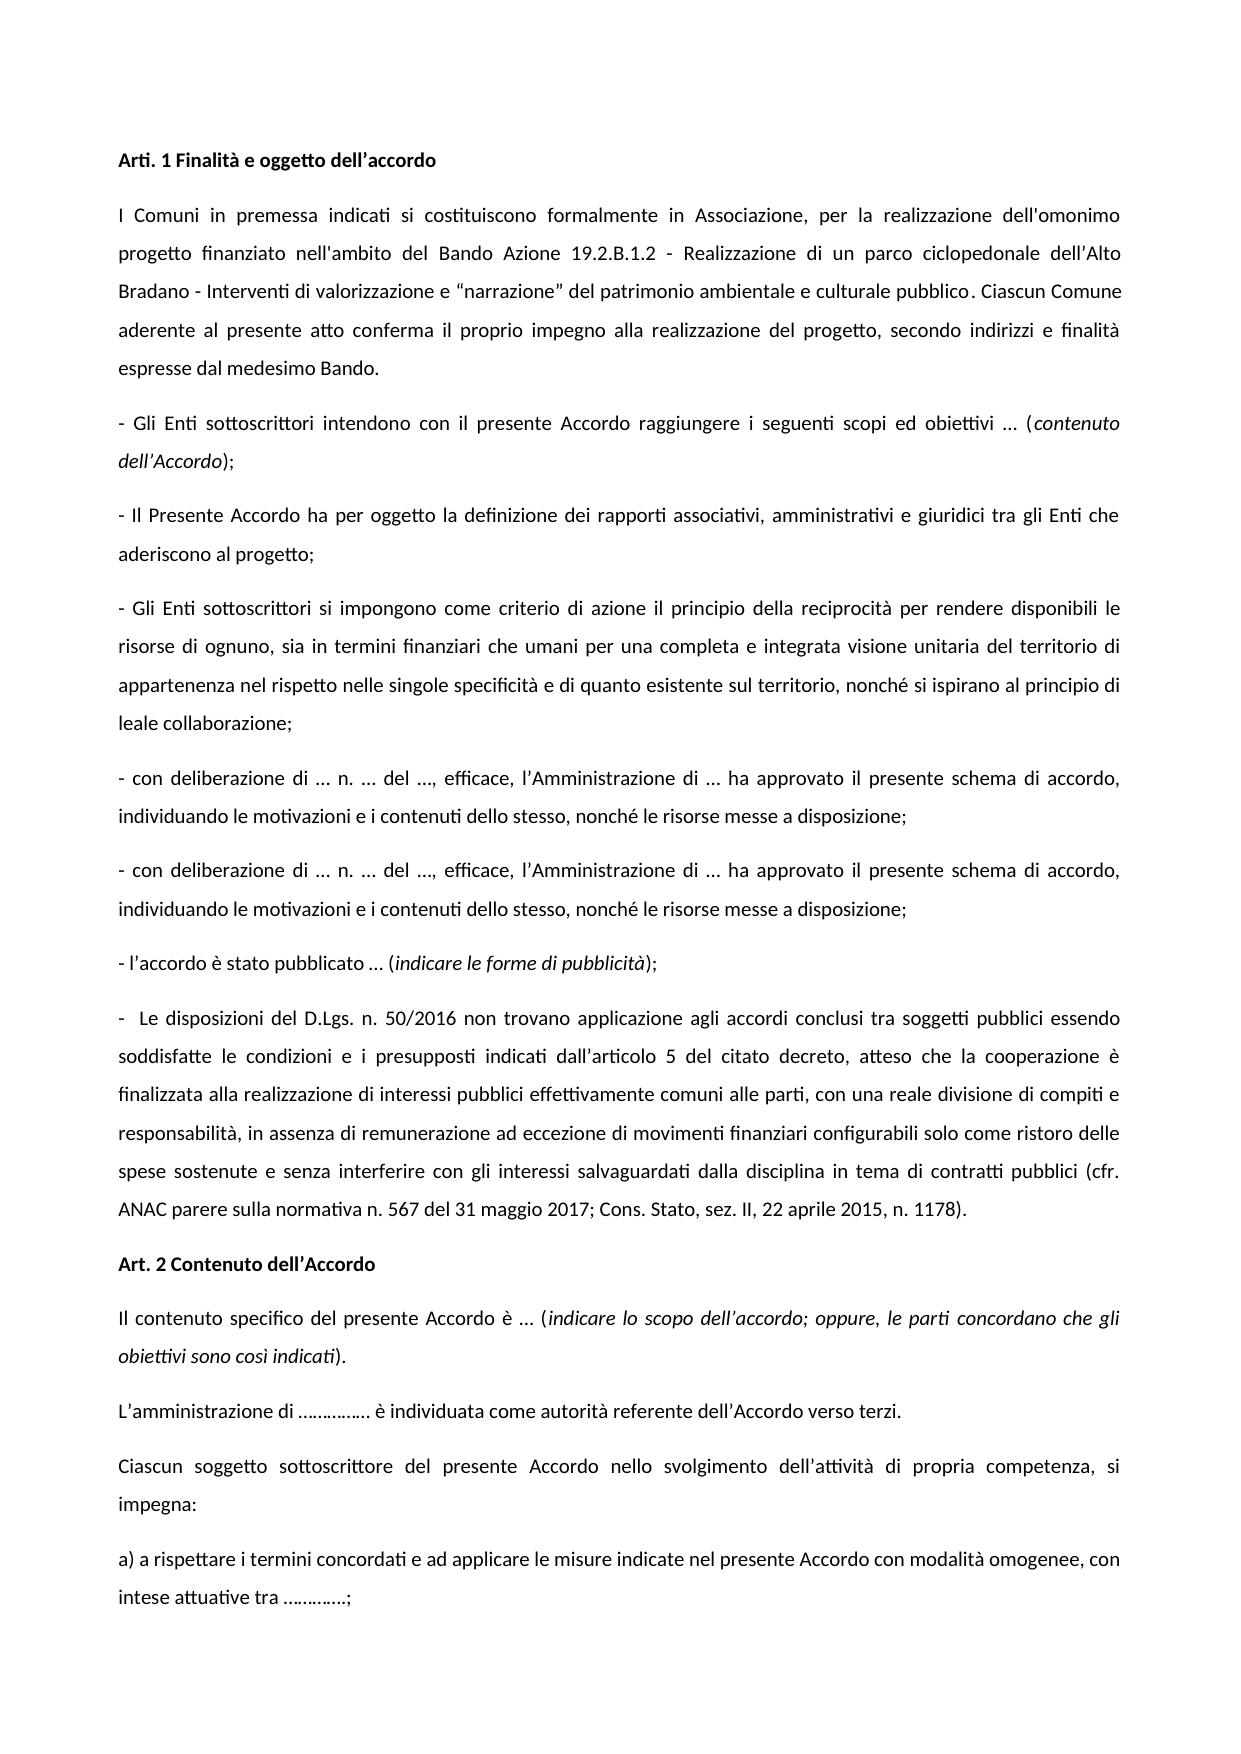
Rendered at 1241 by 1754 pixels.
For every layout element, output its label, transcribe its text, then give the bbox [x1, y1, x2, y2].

text - Il Presente Accordo ha per oggetto la definizione dei rapporti associativi, amministrativi e giuridici tra gli Enti che aderiscono al progetto; [118, 503, 1122, 566]
text Arti. 1 Finalità e oggetto dell’accordo [118, 148, 1122, 173]
text Ciascun soggetto sottoscrittore del presente Accordo nello svolgimento dell’attività di propria competenza, si impegna: [118, 1453, 1122, 1517]
text - Gli Enti sottoscrittori si impongono come criterio di azione il principio della reciprocità per rendere disponibili le risorse di ognuno, sia in termini finanziari che umani per una completa e integrata visione unitaria del territorio di appartenenza nel rispetto nelle singole specificità e di quanto esistente sul territorio, nonché si ispirano al principio di leale collaborazione; [118, 596, 1122, 735]
text - Gli Enti sottoscrittori intendono con il presente Accordo raggiungere i seguenti scopi ed obiettivi … (contenuto dell’Accordo); [118, 410, 1122, 473]
text - l’accordo è stato pubblicato … (indicare le forme di pubblicità); [118, 951, 1122, 976]
text - con deliberazione di … n. … del …, efficace, l’Amministrazione di … ha approvato il presente schema di accordo, individuando le motivazioni e i contenuti dello stesso, nonché le risorse messe a disposizione; [118, 765, 1122, 828]
text Art. 2 Contenuto dell’Accordo [118, 1251, 1122, 1276]
text L’amministrazione di …………… è individuata come autorità referente dell’Accordo verso terzi. [118, 1398, 1122, 1424]
text - con deliberazione di … n. … del …, efficace, l’Amministrazione di … ha approvato il presente schema di accordo, individuando le motivazioni e i contenuti dello stesso, nonché le risorse messe a disposizione; [118, 858, 1122, 921]
text a) a rispettare i termini concordati e ad applicare le misure indicate nel presente Accordo con modalità omogenee, con intese attuative tra ………….; [118, 1546, 1122, 1610]
text I Comuni in premessa indicati si costituiscono formalmente in Associazione, per la realizzazione dell'omonimo progetto finanziato nell'ambito del Bando Azione 19.2.B.1.2 - Realizzazione di un parco ciclopedonale dell’Alto Bradano - Interventi di valorizzazione e “narrazione” del patrimonio ambientale e culturale pubblico. Ciascun Comune aderente al presente atto conferma il proprio impegno alla realizzazione del progetto, secondo indirizzi e finalità espresse dal medesimo Bando. [118, 202, 1122, 380]
text - Le disposizioni del D.Lgs. n. 50/2016 non trovano applicazione agli accordi conclusi tra soggetti pubblici essendo soddisfatte le condizioni e i presupposti indicati dall’articolo 5 del citato decreto, atteso che la cooperazione è finalizzata alla realizzazione di interessi pubblici effettivamente comuni alle parti, con una reale divisione di compiti e responsabilità, in assenza di remunerazione ad eccezione di movimenti finanziari configurabili solo come ristoro delle spese sostenute e senza interferire con gli interessi salvaguardati dalla disciplina in tema di contratti pubblici (cfr. ANAC parere sulla normativa n. 567 del 31 maggio 2017; Cons. Stato, sez. II, 22 aprile 2015, n. 1178). [118, 1005, 1122, 1221]
text Il contenuto specifico del presente Accordo è … (indicare lo scopo dell’accordo; oppure, le parti concordano che gli obiettivi sono così indicati). [118, 1306, 1122, 1369]
